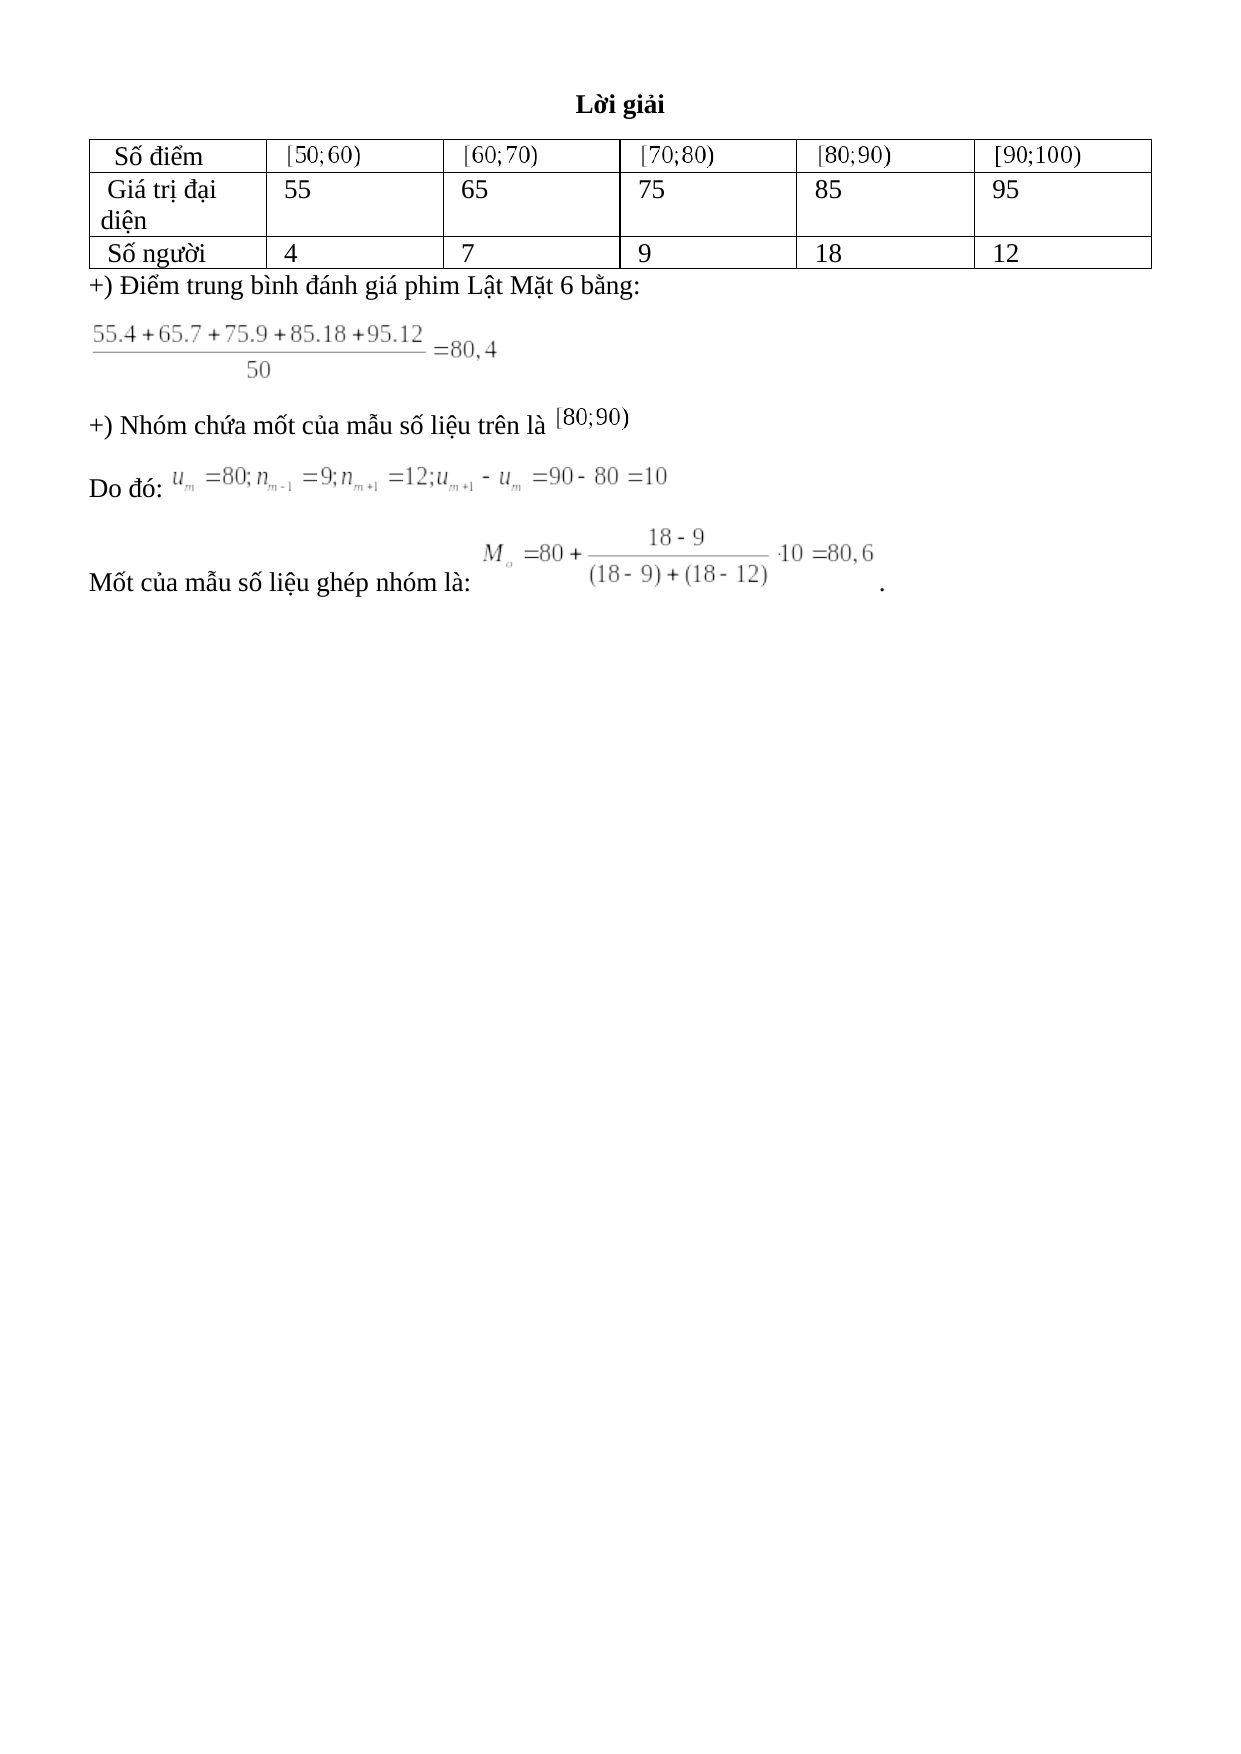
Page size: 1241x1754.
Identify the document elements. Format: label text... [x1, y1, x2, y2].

table_cell 55 [267, 173, 443, 236]
table_header [621, 140, 796, 172]
table_cell 4 [267, 237, 443, 268]
table_cell 9 [621, 237, 796, 268]
text Mốt của mẫu số liệu ghép nhóm là: . [88, 522, 1152, 597]
table_header [267, 140, 443, 172]
table_cell 95 [975, 173, 1151, 236]
table_header [975, 140, 1151, 172]
text +) Điểm trung bình đánh giá phim Lật Mặt 6 bằng: [88, 269, 1152, 300]
table_cell 65 [444, 173, 619, 236]
table_header Số điểm [90, 140, 266, 172]
table_cell Giá trị đại diện [90, 173, 266, 236]
text +) Nhóm chứa mốt của mẫu số liệu trên là [88, 402, 1152, 440]
table_cell 7 [444, 237, 619, 268]
table_header [797, 140, 974, 172]
table_header [444, 140, 619, 172]
table_cell 85 [797, 173, 974, 236]
table_cell 12 [975, 237, 1151, 268]
text Lời giải [88, 88, 1152, 120]
text Do đó: [88, 459, 1152, 503]
table_cell 75 [621, 173, 796, 236]
table_cell Số người [90, 237, 266, 268]
table_cell 18 [797, 237, 974, 268]
